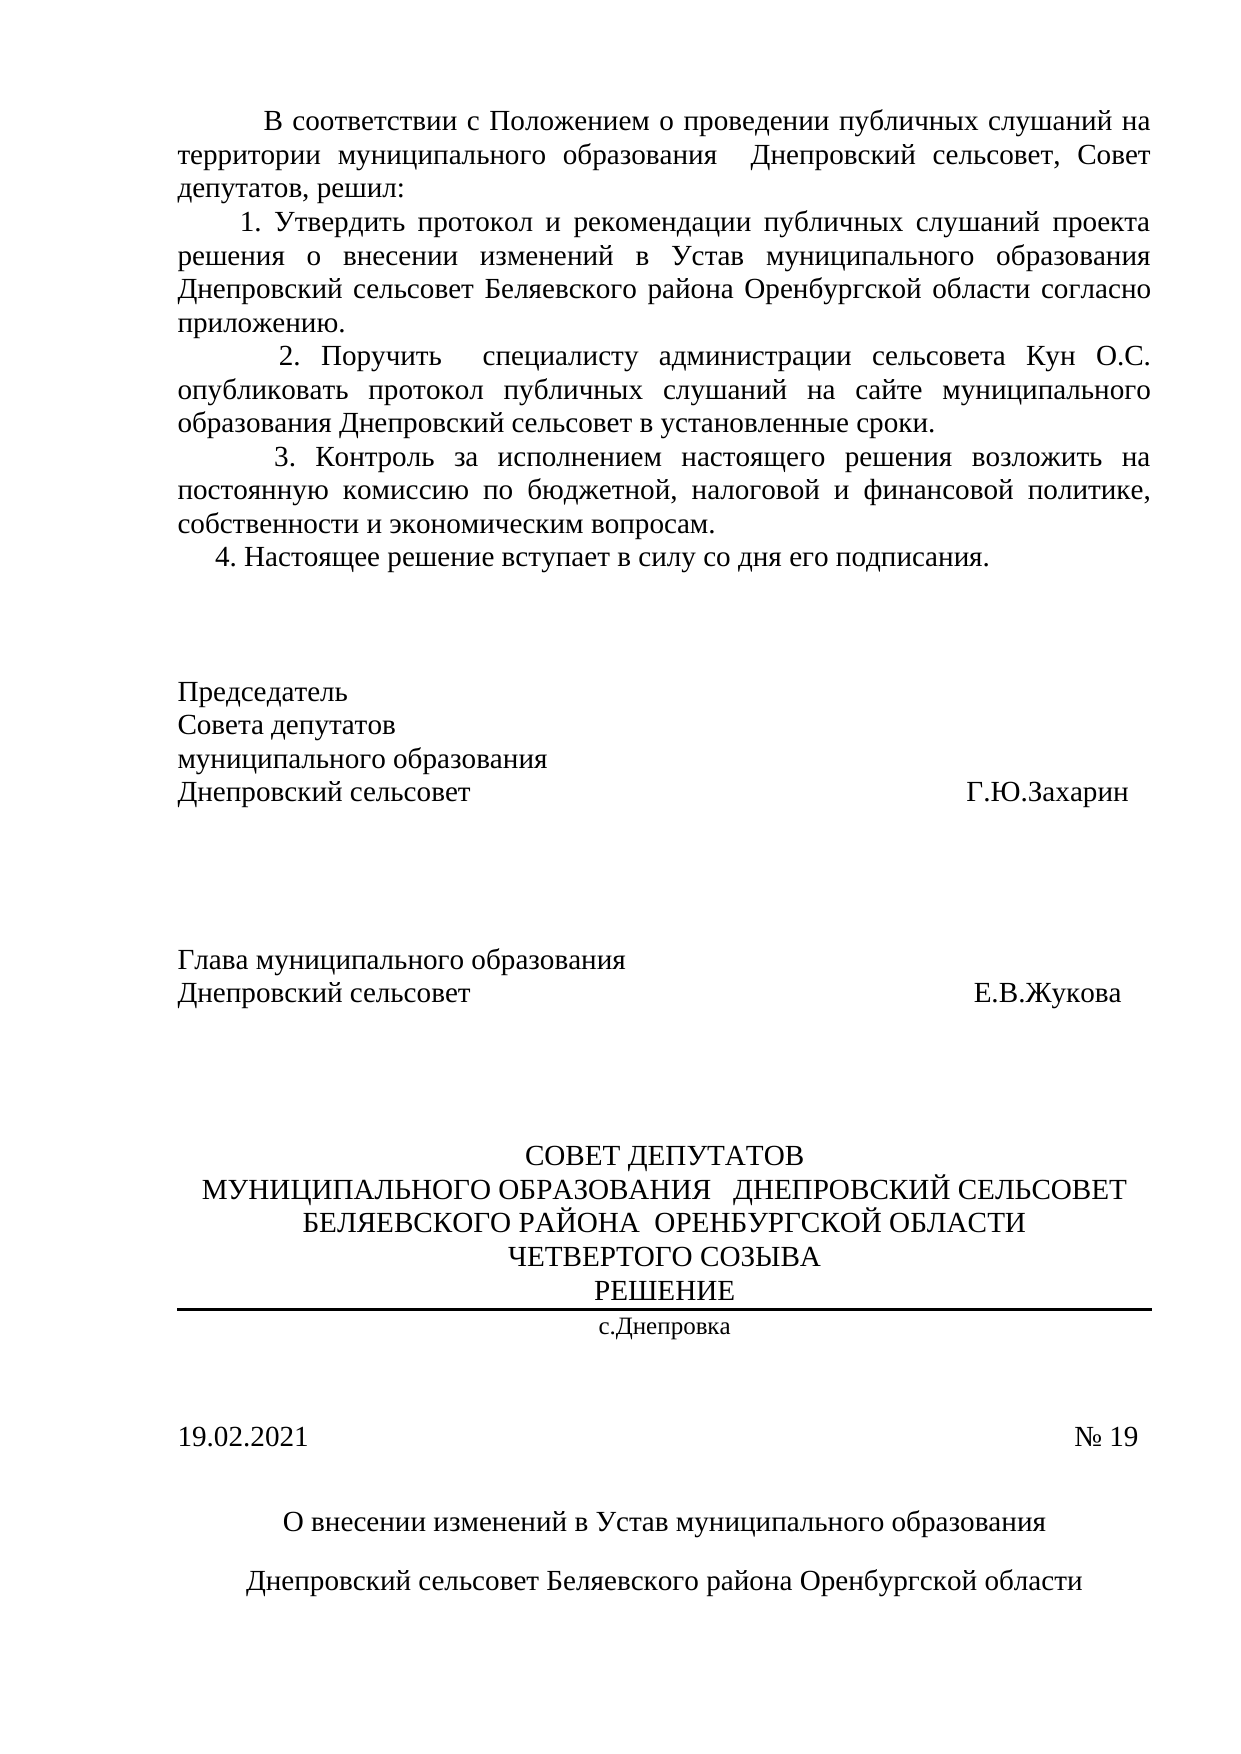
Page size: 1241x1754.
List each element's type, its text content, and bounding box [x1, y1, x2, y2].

text В соответствии с Положением о проведении публичных слушаний на территории муниципального образования Днепровский сельсовет, Совет депутатов, решил: [177, 103, 1152, 204]
text 3. Контроль за исполнением настоящего решения возложить на постоянную комиссию по бюджетной, налоговой и финансовой политике, собственности и экономическим вопросам. [177, 439, 1152, 539]
text Совета депутатов [177, 707, 1152, 741]
text БЕЛЯЕВСКОГО РАЙОНА ОРЕНБУРГСКОЙ ОБЛАСТИ [177, 1206, 1152, 1239]
text 2. Поручить специалисту администрации сельсовета Кун О.С. опубликовать протокол публичных слушаний на сайте муниципального образования Днепровский сельсовет в установленные сроки. [177, 338, 1152, 439]
text 4. Настоящее решение вступает в силу со дня его подписания. [177, 539, 1152, 573]
text Глава муниципального образования [177, 942, 1152, 976]
text О внесении изменений в Устав муниципального образования [177, 1504, 1152, 1537]
text 19.02.2021 № 19 [177, 1419, 1152, 1453]
text ЧЕТВЕРТОГО СОЗЫВА [177, 1239, 1152, 1273]
text СОВЕТ ДЕПУТАТОВ [177, 1138, 1152, 1172]
text Днепровский сельсовет Г.Ю.Захарин [177, 774, 1152, 808]
text Днепровский сельсовет Е.В.Жукова [177, 976, 1152, 1009]
text муниципального образования [177, 741, 1152, 774]
text 1. Утвердить протокол и рекомендации публичных слушаний проекта решения о внесении изменений в Устав муниципального образования Днепровский сельсовет Беляевского района Оренбургской области согласно приложению. [177, 204, 1152, 338]
text Председатель [177, 674, 1152, 707]
text РЕШЕНИЕ [177, 1273, 1152, 1308]
text Днепровский сельсовет Беляевского района Оренбургской области [177, 1563, 1152, 1597]
text МУНИЦИПАЛЬНОГО ОБРАЗОВАНИЯ ДНЕПРОВСКИЙ СЕЛЬСОВЕТ [177, 1172, 1152, 1206]
text с.Днепровка [177, 1311, 1152, 1340]
